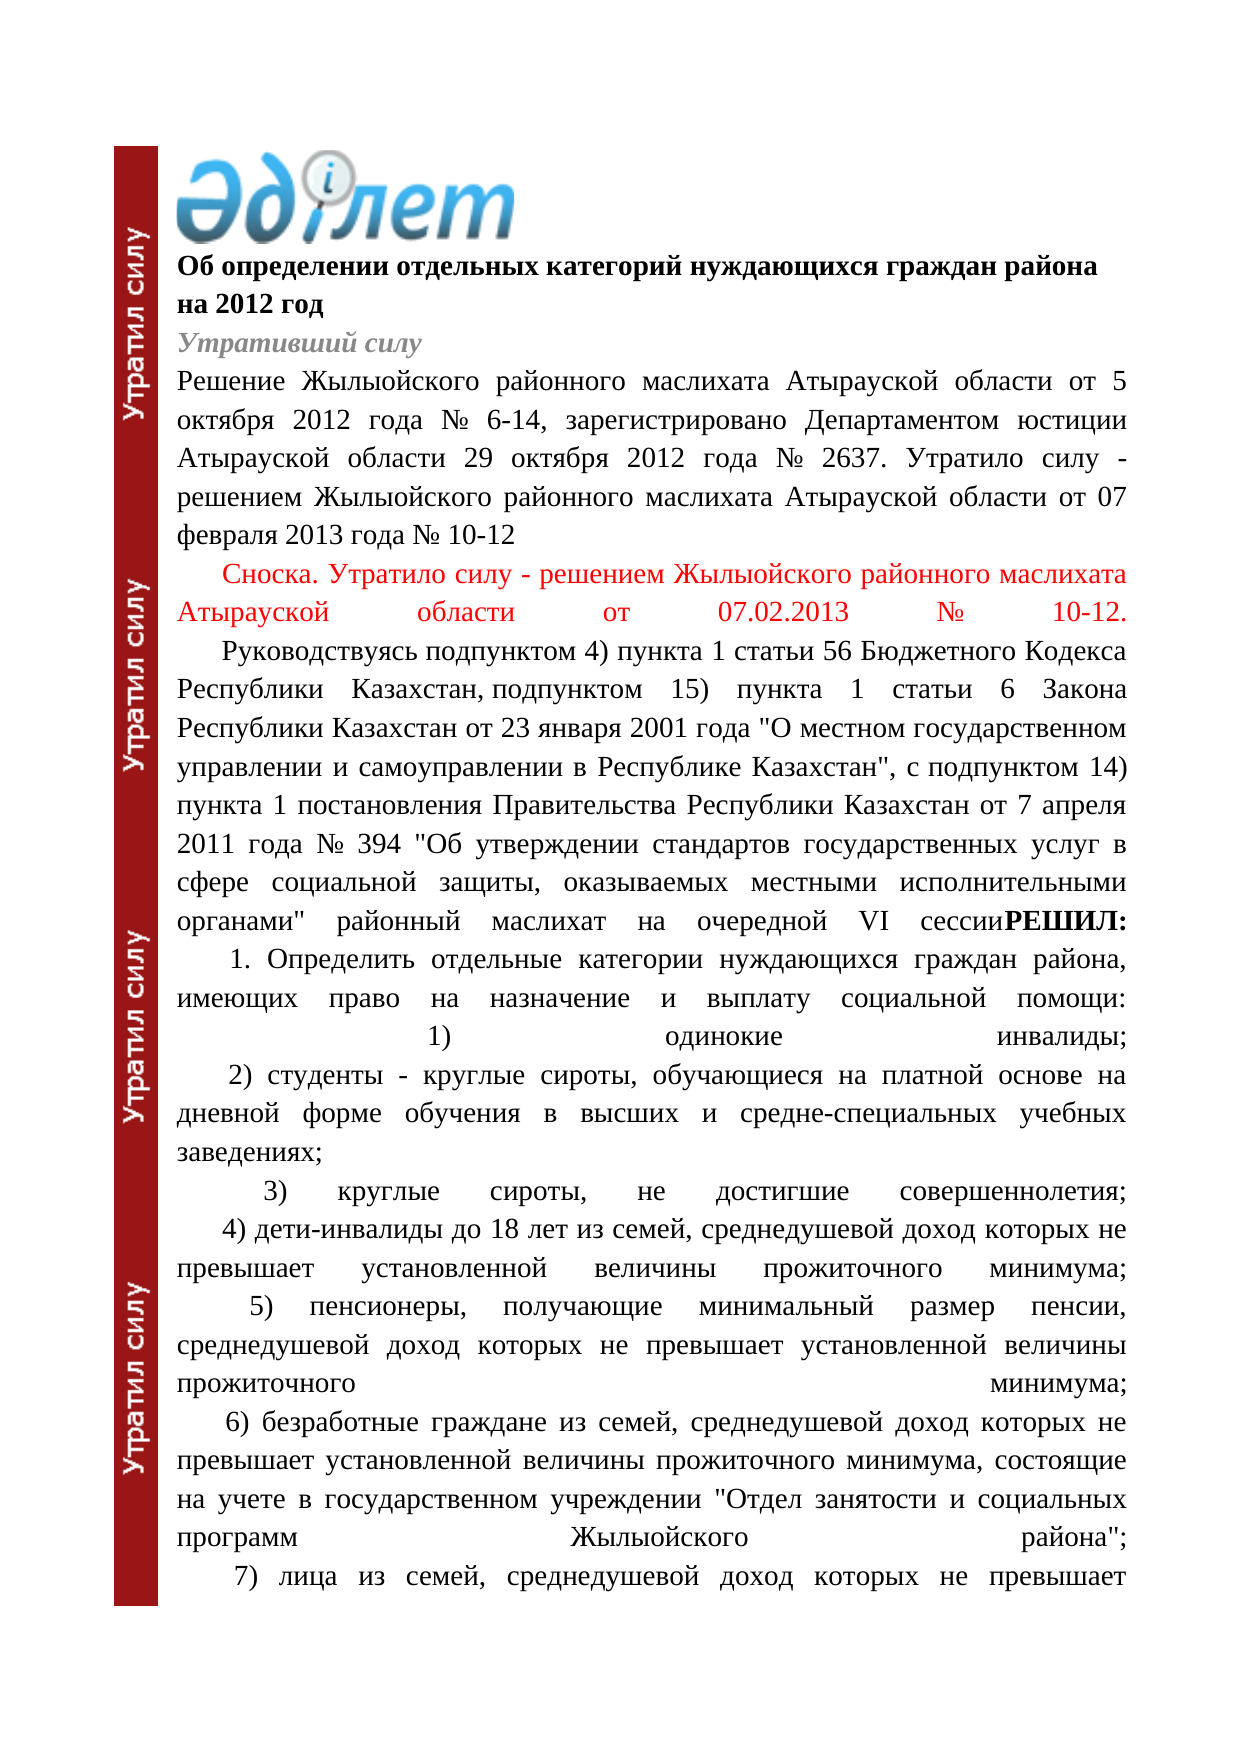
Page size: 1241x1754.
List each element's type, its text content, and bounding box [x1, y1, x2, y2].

picture [114, 551, 158, 556]
picture [114, 320, 158, 325]
picture [114, 358, 158, 363]
picture [176, 150, 515, 244]
picture [114, 146, 158, 248]
text Утративший силу [112, 325, 1128, 358]
text Решение Жылыойского районного маслихата Атырауской области от 5 октября 2012 года № 6-14, зарегистрировано Департаментом юстиции Атырауской области 29 октября 2012 года № 2637. Утратило силу - решением Жылыойского районного маслихата Атырауской области от 07 февраля 2013 года № 10-12 [112, 363, 1128, 551]
picture [114, 1592, 158, 1606]
text Об определении отдельных категорий нуждающихся граждан района на 2012 год [112, 248, 1128, 320]
